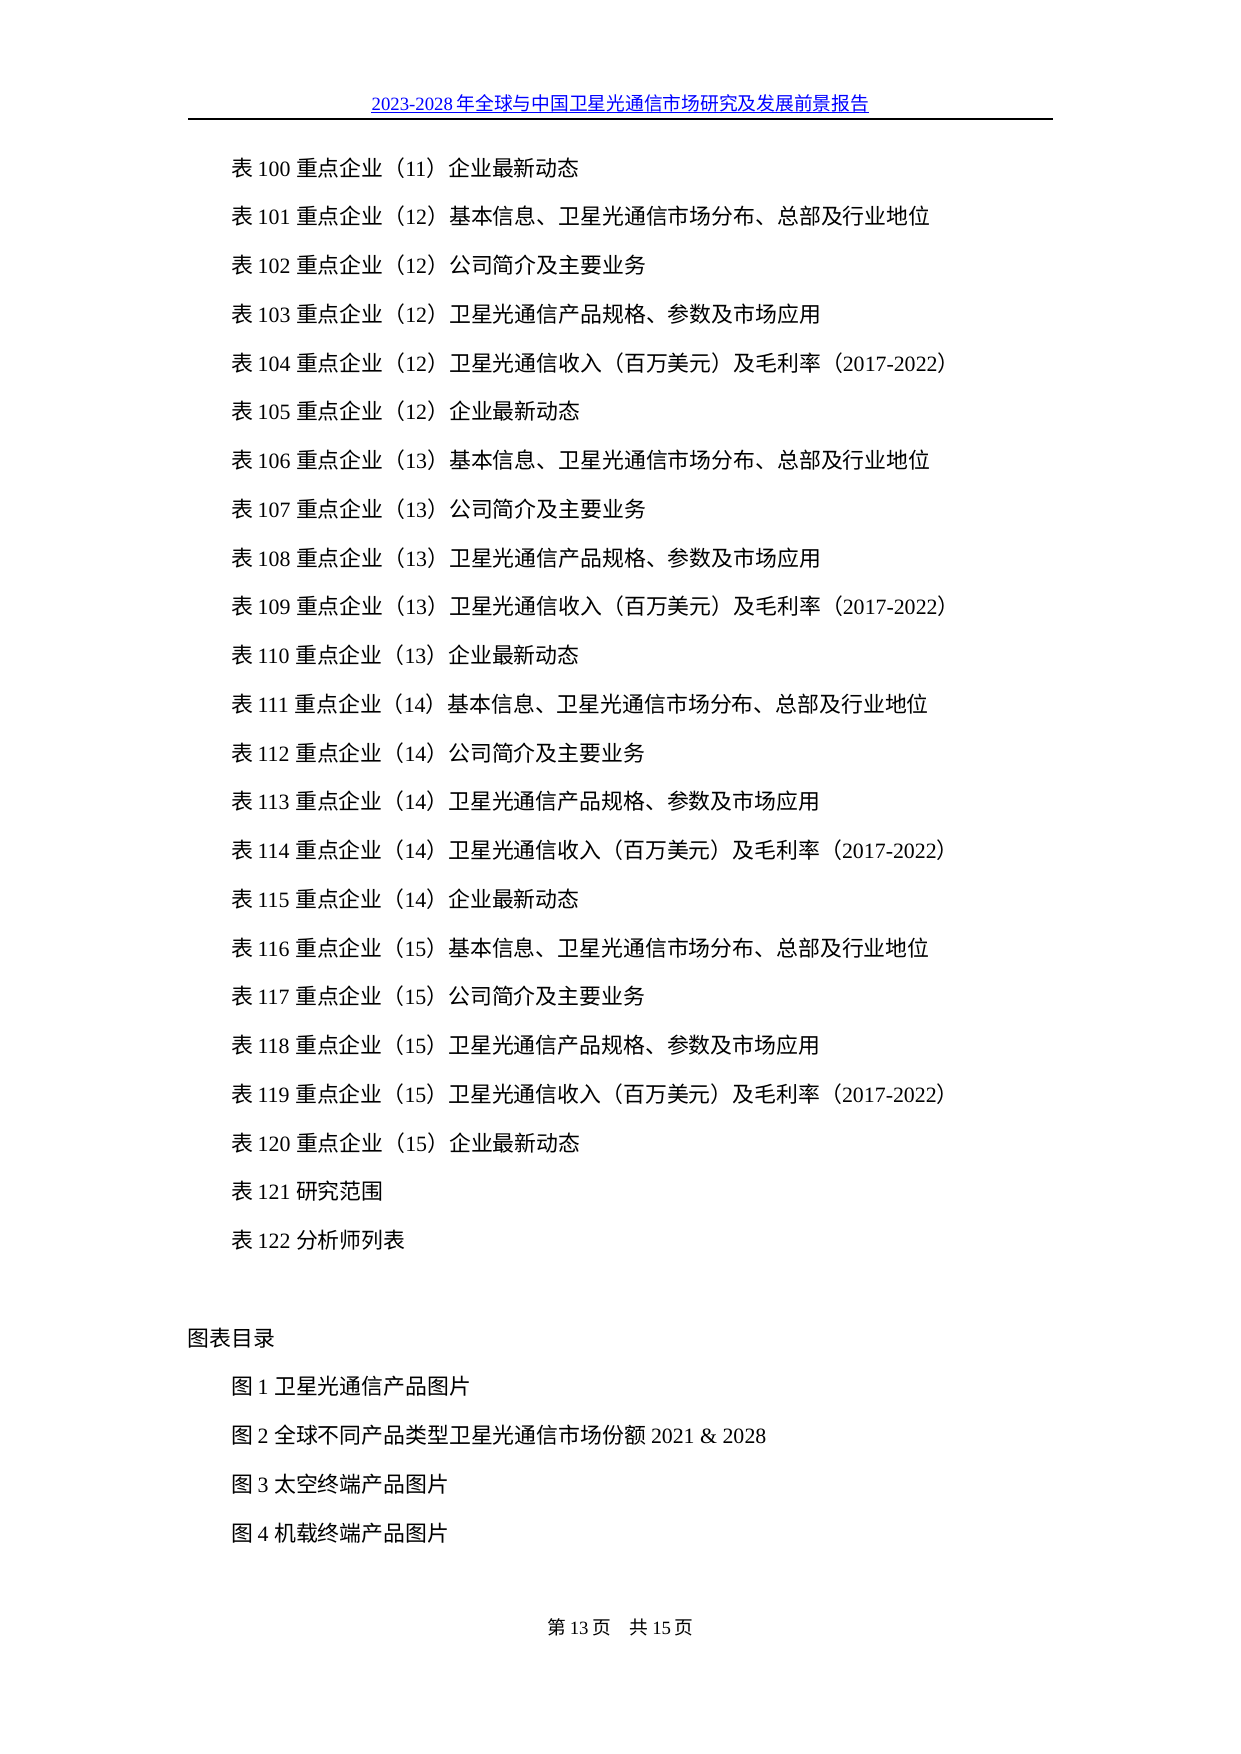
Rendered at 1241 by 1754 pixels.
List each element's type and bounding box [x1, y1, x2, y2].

text [187, 150, 1053, 1548]
